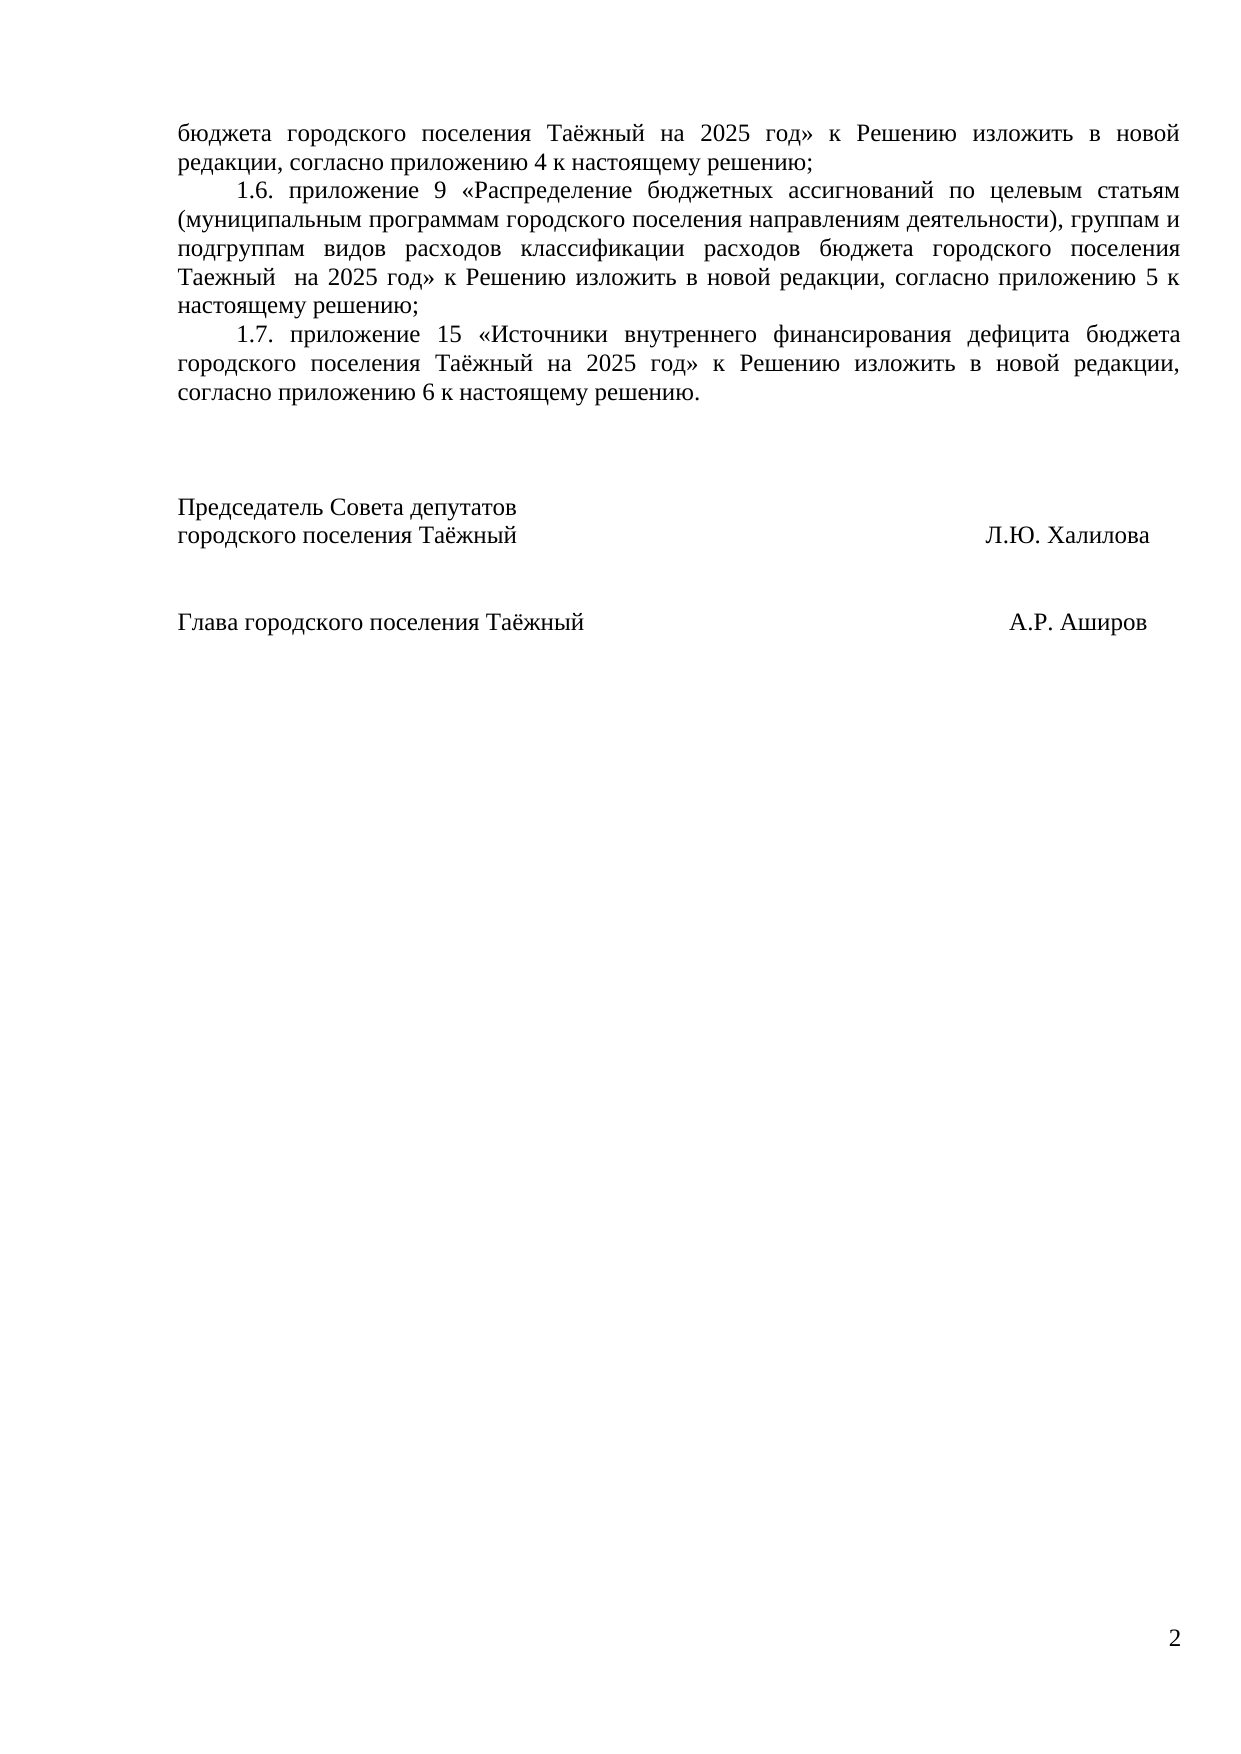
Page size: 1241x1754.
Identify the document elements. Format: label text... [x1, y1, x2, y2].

text 1.7. приложение 15 «Источники внутреннего финансирования дефицита бюджета городского поселения Таёжный на 2025 год» к Решению изложить в новой редакции, согласно приложению 6 к настоящему решению. [177, 319, 1181, 406]
text городского поселения Таёжный Л.Ю. Халилова [177, 521, 1181, 549]
text 1.6. приложение 9 «Распределение бюджетных ассигнований по целевым статьям (муниципальным программам городского поселения направлениям деятельности), группам и подгруппам видов расходов классификации расходов бюджета городского поселения Таежный на 2025 год» к Решению изложить в новой редакции, согласно приложению 5 к настоящему решению; [177, 176, 1181, 319]
text Председатель Совета депутатов [177, 492, 1181, 521]
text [177, 118, 1181, 176]
text Глава городского поселения Таёжный А.Р. Аширов [177, 607, 1181, 636]
